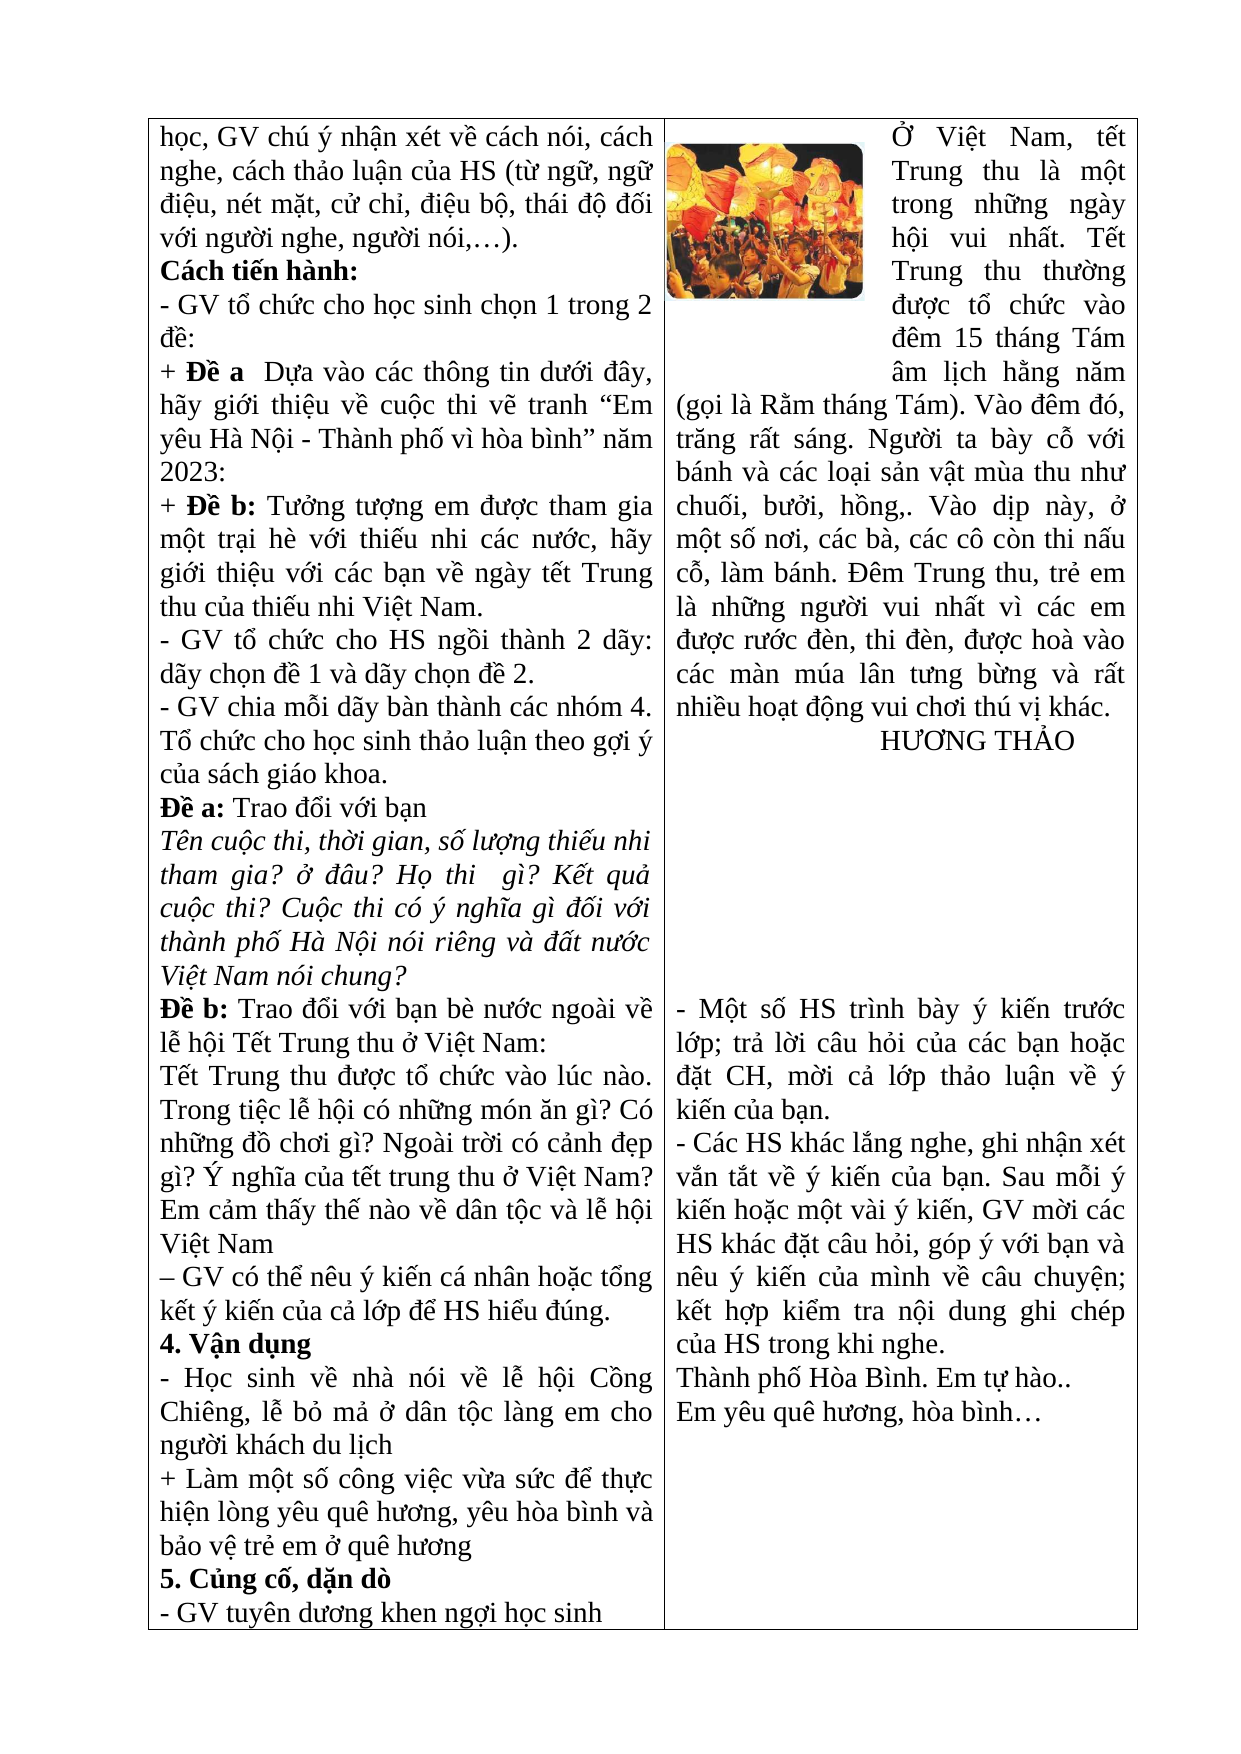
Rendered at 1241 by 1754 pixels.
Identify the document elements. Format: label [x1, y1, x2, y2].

picture [664, 142, 865, 301]
table_cell [665, 119, 1137, 1628]
table_cell [149, 119, 664, 1628]
